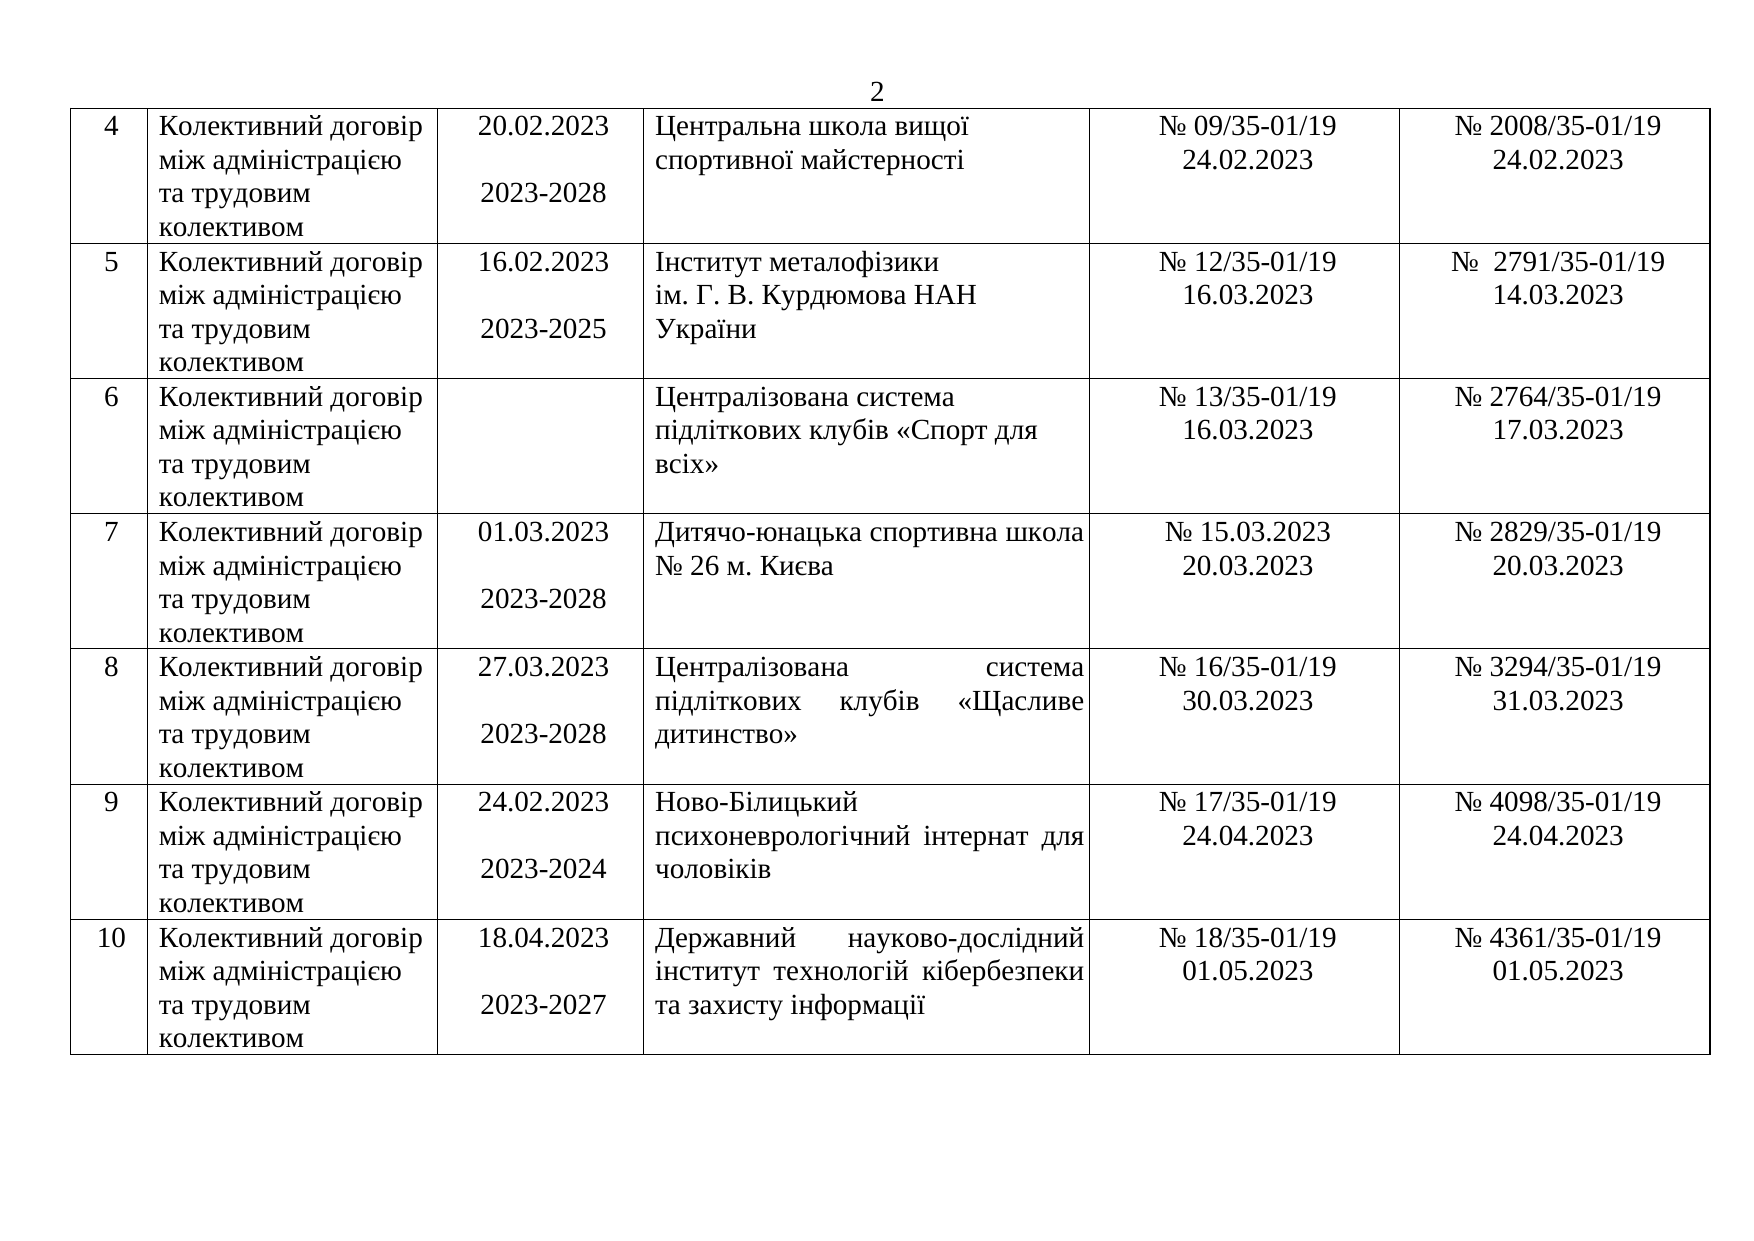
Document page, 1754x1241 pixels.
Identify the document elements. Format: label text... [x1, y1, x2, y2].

table_cell 9 [71, 785, 147, 919]
table_cell 24.02.2023 2023-2024 [438, 785, 643, 919]
table_cell № 2791/35-01/19 14.03.2023 [1400, 244, 1709, 378]
table_cell № 16/35-01/19 30.03.2023 [1090, 649, 1399, 783]
table_cell № 18/35-01/19 01.05.2023 [1090, 920, 1399, 1054]
table_cell 4 [71, 109, 147, 243]
table_cell 16.02.2023 2023-2025 [438, 244, 643, 378]
table_cell № 3294/35-01/19 31.03.2023 [1400, 649, 1709, 783]
table_cell Ново-Білицький психоневрологічний інтернат для чоловіків [644, 785, 1089, 919]
table_cell № 13/35-01/19 16.03.2023 [1090, 379, 1399, 513]
table_cell Централізована система підліткових клубів «Спорт для всіх» [644, 379, 1089, 513]
table_cell 8 [71, 649, 147, 783]
table_cell № 2829/35-01/19 20.03.2023 [1400, 514, 1709, 648]
table_cell [438, 379, 643, 513]
table_cell № 4098/35-01/19 24.04.2023 [1400, 785, 1709, 919]
table_cell Колективний договір між адміністрацією та трудовим колективом [148, 514, 437, 648]
table_cell Колективний договір між адміністрацією та трудовим колективом [148, 785, 437, 919]
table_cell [148, 109, 437, 243]
table_cell Колективний договір між адміністрацією та трудовим колективом [148, 379, 437, 513]
table_cell 01.03.2023 2023-2028 [438, 514, 643, 648]
table_cell № 2764/35-01/19 17.03.2023 [1400, 379, 1709, 513]
table_cell № 12/35-01/19 16.03.2023 [1090, 244, 1399, 378]
table_cell Державний науково-дослідний інститут технологій кібербезпеки та захисту інформації [644, 920, 1089, 1054]
table_cell № 2008/35-01/19 24.02.2023 [1400, 109, 1709, 243]
table_cell № 15.03.2023 20.03.2023 [1090, 514, 1399, 648]
table_cell № 17/35-01/19 24.04.2023 [1090, 785, 1399, 919]
table_cell Колективний договір між адміністрацією та трудовим колективом [148, 649, 437, 783]
table_cell Колективний договір між адміністрацією та трудовим колективом [148, 244, 437, 378]
table_cell № 09/35-01/19 24.02.2023 [1090, 109, 1399, 243]
table_cell 6 [71, 379, 147, 513]
table_cell Центральна школа вищої спортивної майстерності [644, 109, 1089, 243]
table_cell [148, 920, 437, 1054]
table_cell Інститут металофізики ім. Г. В. Курдюмова НАН України [644, 244, 1089, 378]
table_cell Централізована система підліткових клубів «Щасливе дитинство» [644, 649, 1089, 783]
table_cell 5 [71, 244, 147, 378]
table_cell 10 [71, 920, 147, 1054]
table_cell 18.04.2023 2023-2027 [438, 920, 643, 1054]
table_cell Дитячо-юнацька спортивна школа № 26 м. Києва [644, 514, 1089, 648]
table_cell № 4361/35-01/19 01.05.2023 [1400, 920, 1709, 1054]
table_cell 27.03.2023 2023-2028 [438, 649, 643, 783]
table_cell 20.02.2023 2023-2028 [438, 109, 643, 243]
table_cell 7 [71, 514, 147, 648]
